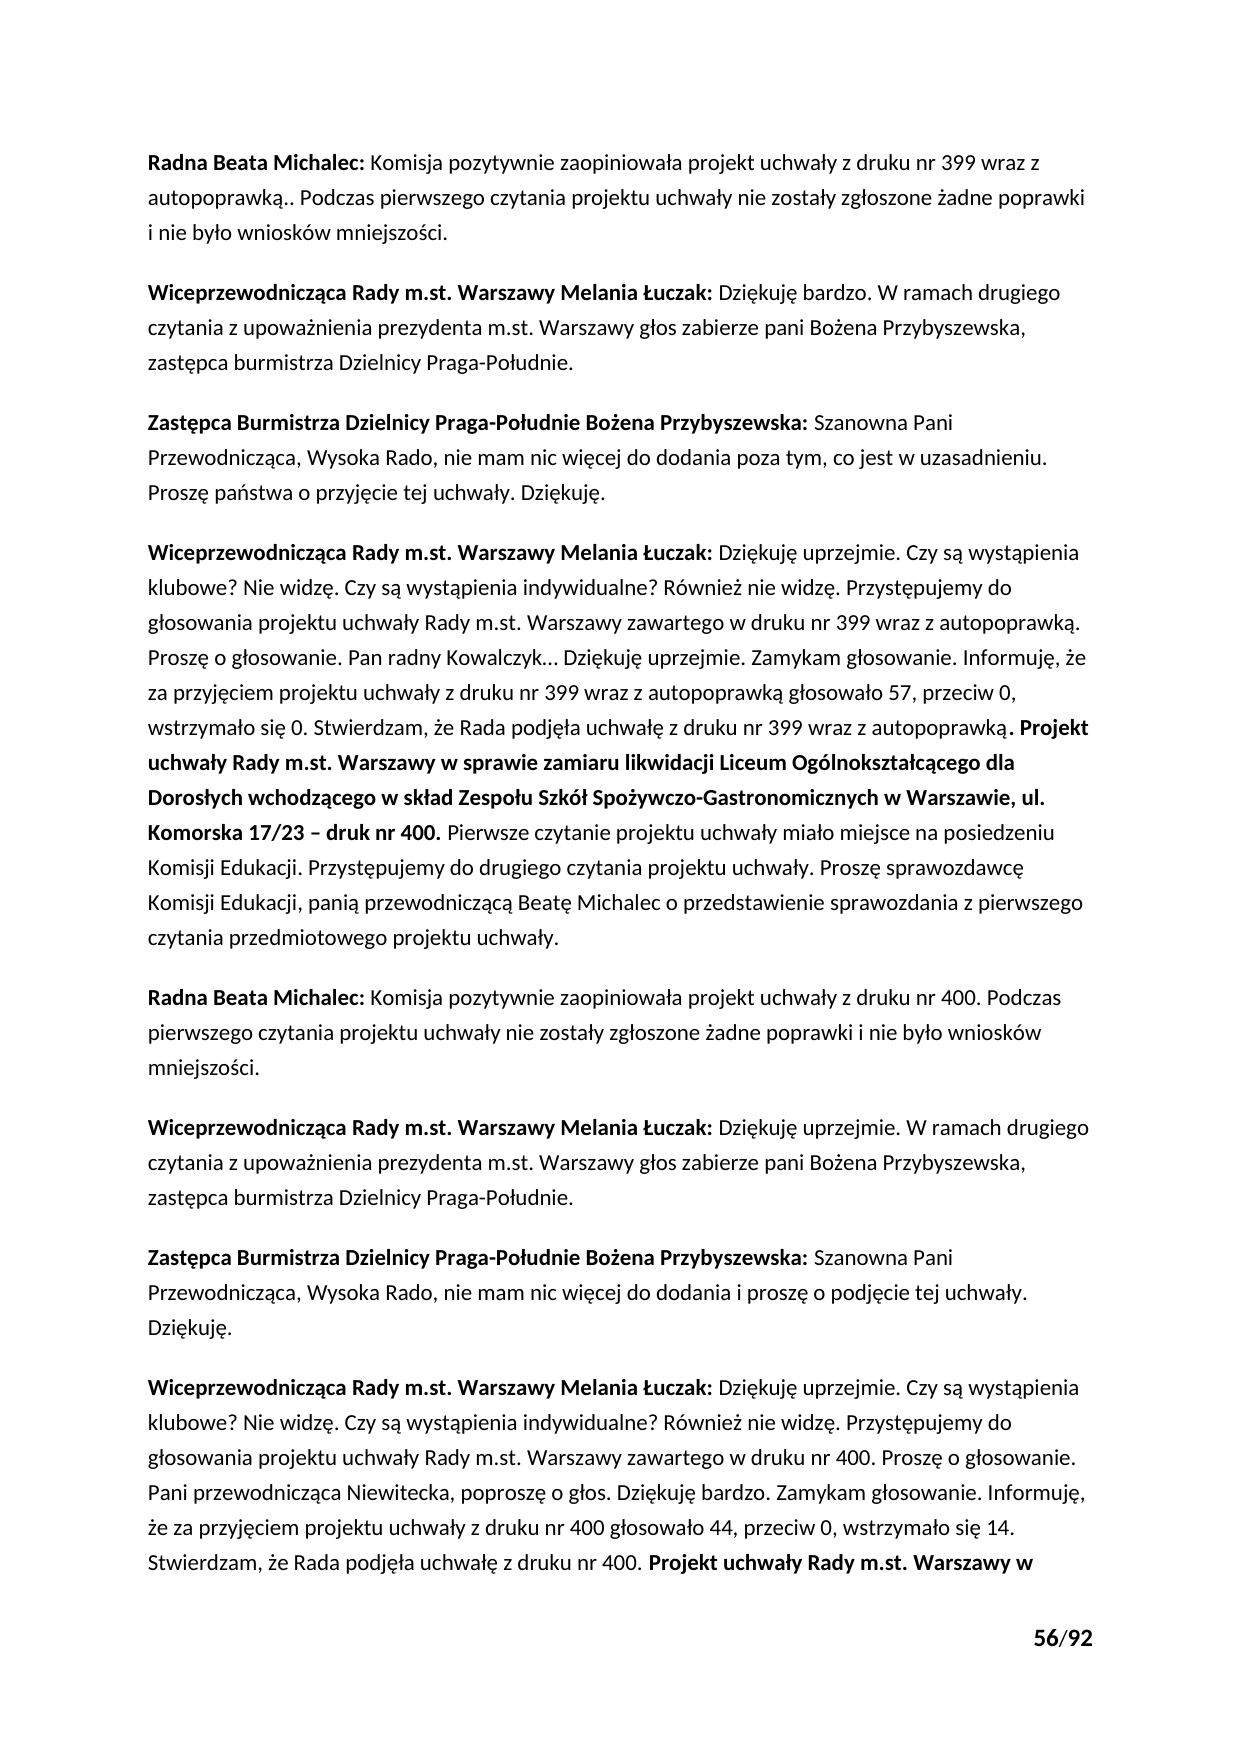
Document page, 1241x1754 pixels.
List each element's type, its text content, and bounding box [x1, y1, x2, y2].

text Radna Beata Michalec: Komisja pozytywnie zaopiniowała projekt uchwały z druku nr 400. Podczas pierwszego czytania projektu uchwały nie zostały zgłoszone żadne poprawki i nie było wniosków mniejszości. [148, 983, 1093, 1081]
text Wiceprzewodnicząca Rady m.st. Warszawy Melania Łuczak: Dziękuję bardzo. W ramach drugiego czytania z upoważnienia prezydenta m.st. Warszawy głos zabierze pani Bożena Przybyszewska, zastępca burmistrza Dzielnicy Praga-Południe. [148, 278, 1093, 376]
text Wiceprzewodnicząca Rady m.st. Warszawy Melania Łuczak: Dziękuję uprzejmie. W ramach drugiego czytania z upoważnienia prezydenta m.st. Warszawy głos zabierze pani Bożena Przybyszewska, zastępca burmistrza Dzielnicy Praga-Południe. [148, 1113, 1093, 1211]
text Radna Beata Michalec: Komisja pozytywnie zaopiniowała projekt uchwały z druku nr 399 wraz z autopoprawką.. Podczas pierwszego czytania projektu uchwały nie zostały zgłoszone żadne poprawki i nie było wniosków mniejszości. [148, 148, 1093, 246]
text Wiceprzewodnicząca Rady m.st. Warszawy Melania Łuczak: Dziękuję uprzejmie. Czy są wystąpienia klubowe? Nie widzę. Czy są wystąpienia indywidualne? Również nie widzę. Przystępujemy do głosowania projektu uchwały Rady m.st. Warszawy zawartego w druku nr 399 wraz z autopoprawką. Proszę o głosowanie. Pan radny Kowalczyk… Dziękuję uprzejmie. Zamykam głosowanie. Informuję, że za przyjęciem projektu uchwały z druku nr 399 wraz z autopoprawką głosowało 57, przeciw 0, wstrzymało się 0. Stwierdzam, że Rada podjęła uchwałę z druku nr 399 wraz z autopoprawką. Projekt uchwały Rady m.st. Warszawy w sprawie zamiaru likwidacji Liceum Ogólnokształcącego dla Dorosłych wchodzącego w skład Zespołu Szkół Spożywczo-Gastronomicznych w Warszawie, ul. Komorska 17/23 – druk nr 400. Pierwsze czytanie projektu uchwały miało miejsce na posiedzeniu Komisji Edukacji. Przystępujemy do drugiego czytania projektu uchwały. Proszę sprawozdawcę Komisji Edukacji, panią przewodniczącą Beatę Michalec o przedstawienie sprawozdania z pierwszego czytania przedmiotowego projektu uchwały. [148, 538, 1093, 951]
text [148, 1373, 1093, 1576]
text Zastępca Burmistrza Dzielnicy Praga-Południe Bożena Przybyszewska: Szanowna Pani Przewodnicząca, Wysoka Rado, nie mam nic więcej do dodania i proszę o podjęcie tej uchwały. Dziękuję. [148, 1243, 1093, 1341]
text Zastępca Burmistrza Dzielnicy Praga-Południe Bożena Przybyszewska: Szanowna Pani Przewodnicząca, Wysoka Rado, nie mam nic więcej do dodania poza tym, co jest w uzasadnieniu. Proszę państwa o przyjęcie tej uchwały. Dziękuję. [148, 408, 1093, 506]
